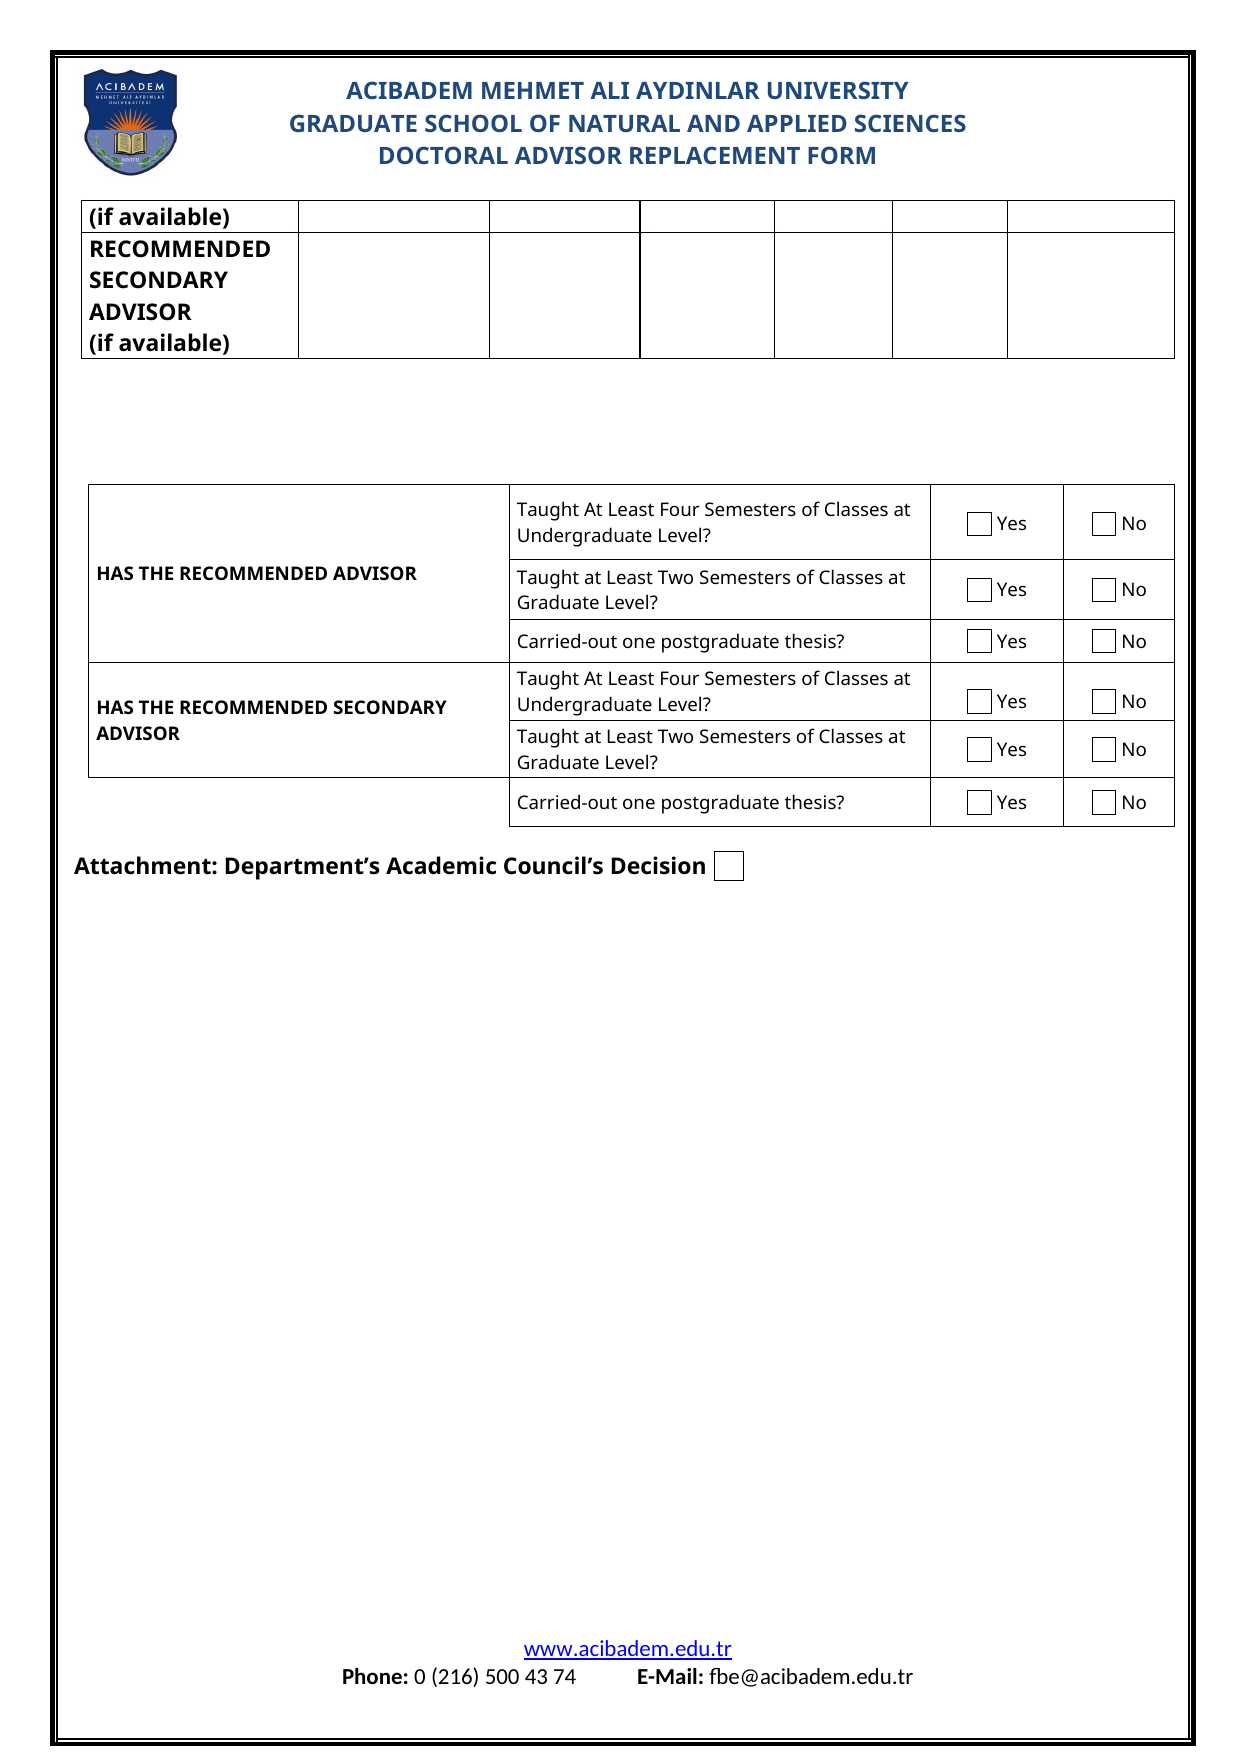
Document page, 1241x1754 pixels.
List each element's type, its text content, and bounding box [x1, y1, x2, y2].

table_cell Yes [931, 778, 1063, 826]
table_cell Carried-out one postgraduate thesis? [510, 620, 930, 662]
table_header Yes [931, 485, 1063, 559]
table_cell [1008, 201, 1174, 232]
table_cell [490, 201, 639, 232]
table_cell [641, 201, 774, 232]
table_cell Taught at Least Two Semesters of Classes at Graduate Level? [510, 560, 930, 619]
text Attachment: Department’s Academic Council’s Decision [59, 850, 1181, 881]
table_cell [299, 201, 489, 232]
table_cell Yes [931, 721, 1063, 777]
picture [70, 62, 190, 182]
table_cell Yes [931, 560, 1063, 619]
table_cell [1008, 233, 1174, 358]
table_cell [893, 201, 1007, 232]
table_cell Taught At Least Four Semesters of Classes at Undergraduate Level? [510, 663, 930, 720]
table_cell No [1064, 663, 1174, 720]
table_cell HAS THE RECOMMENDED SECONDARY ADVISOR [89, 663, 509, 777]
table_cell Taught at Least Two Semesters of Classes at Graduate Level? [510, 721, 930, 777]
table_header No [1064, 485, 1174, 559]
table_cell No [1064, 721, 1174, 777]
table_cell Yes [931, 620, 1063, 662]
table_header Taught At Least Four Semesters of Classes at Undergraduate Level? [510, 485, 930, 559]
table_header HAS THE RECOMMENDED ADVISOR [89, 485, 509, 662]
table_cell [641, 233, 774, 358]
table_cell No [1064, 560, 1174, 619]
table_cell CURRENT SECONDARY ADVISOR (if available) [82, 201, 298, 232]
table_cell No [1064, 778, 1174, 826]
table_cell [775, 233, 892, 358]
table_cell RECOMMENDED SECONDARY ADVISOR (if available) [82, 233, 298, 358]
table_cell [775, 201, 892, 232]
table_cell Yes [931, 663, 1063, 720]
table_cell [490, 233, 639, 358]
table_cell [299, 233, 489, 358]
table_cell Carried-out one postgraduate thesis? [510, 778, 930, 826]
table_cell No [1064, 620, 1174, 662]
table_cell [893, 233, 1007, 358]
